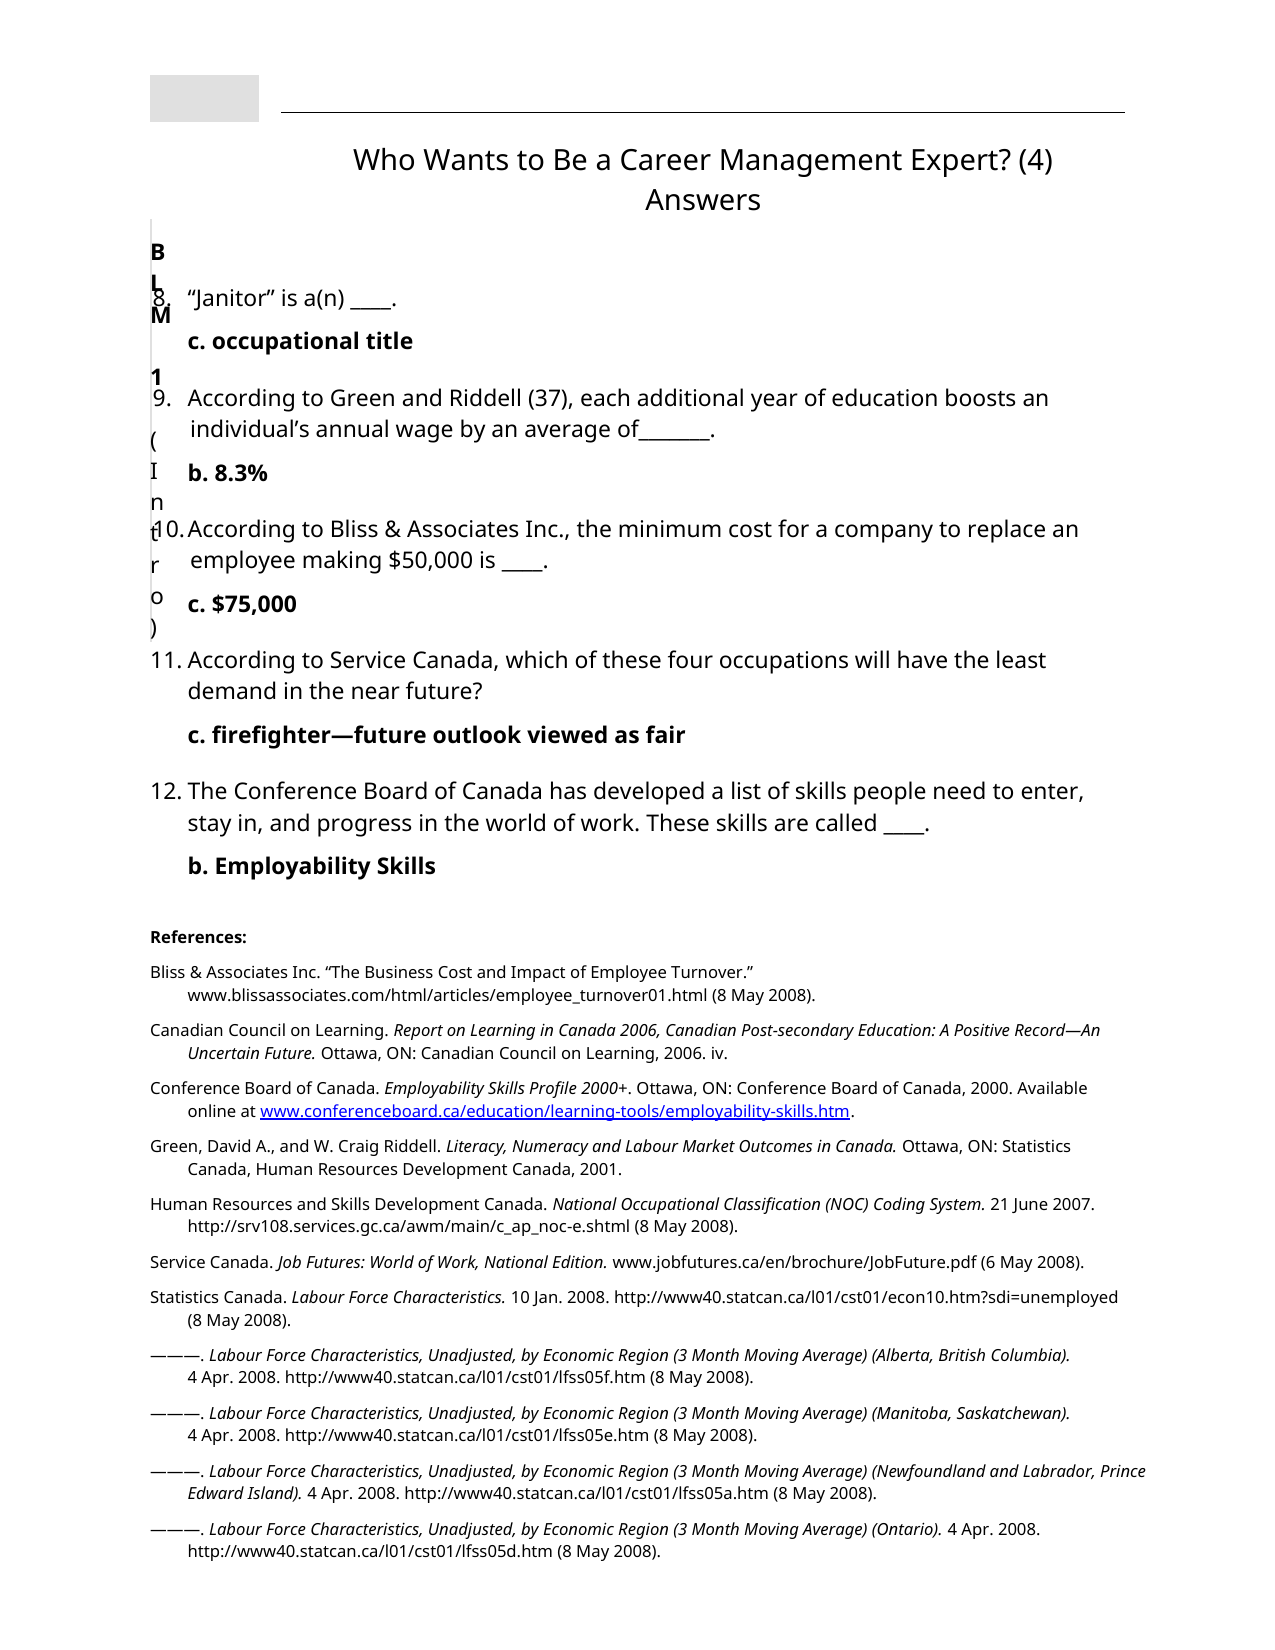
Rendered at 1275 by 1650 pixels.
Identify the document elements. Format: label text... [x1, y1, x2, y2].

subtitle The Conference Board of has developed a list of skills people need to enter, stay in, and progress in the world of work. These skills are called ____. [150, 775, 1125, 838]
list According to Bliss & Associates Inc., the minimum cost for a company to replace an employee making $50,000 is ____. [152, 513, 1125, 575]
list According to Green and Riddell (37), each additional year of education boosts an individual’s annual wage by an average of_______. [152, 382, 1125, 444]
text b. 8.3% [187, 457, 1125, 488]
text b. Employability Skills [187, 850, 1125, 882]
list According to Service Canada, which of these four occupations will have the least demand in the near future? [150, 644, 1125, 707]
text c. $75,000 [187, 588, 1125, 619]
text c. firefighter—future outlook viewed as fair [187, 719, 1125, 750]
text c. occupational title [187, 325, 1125, 357]
list “Janitor” is a(n) ____. [152, 282, 1125, 313]
